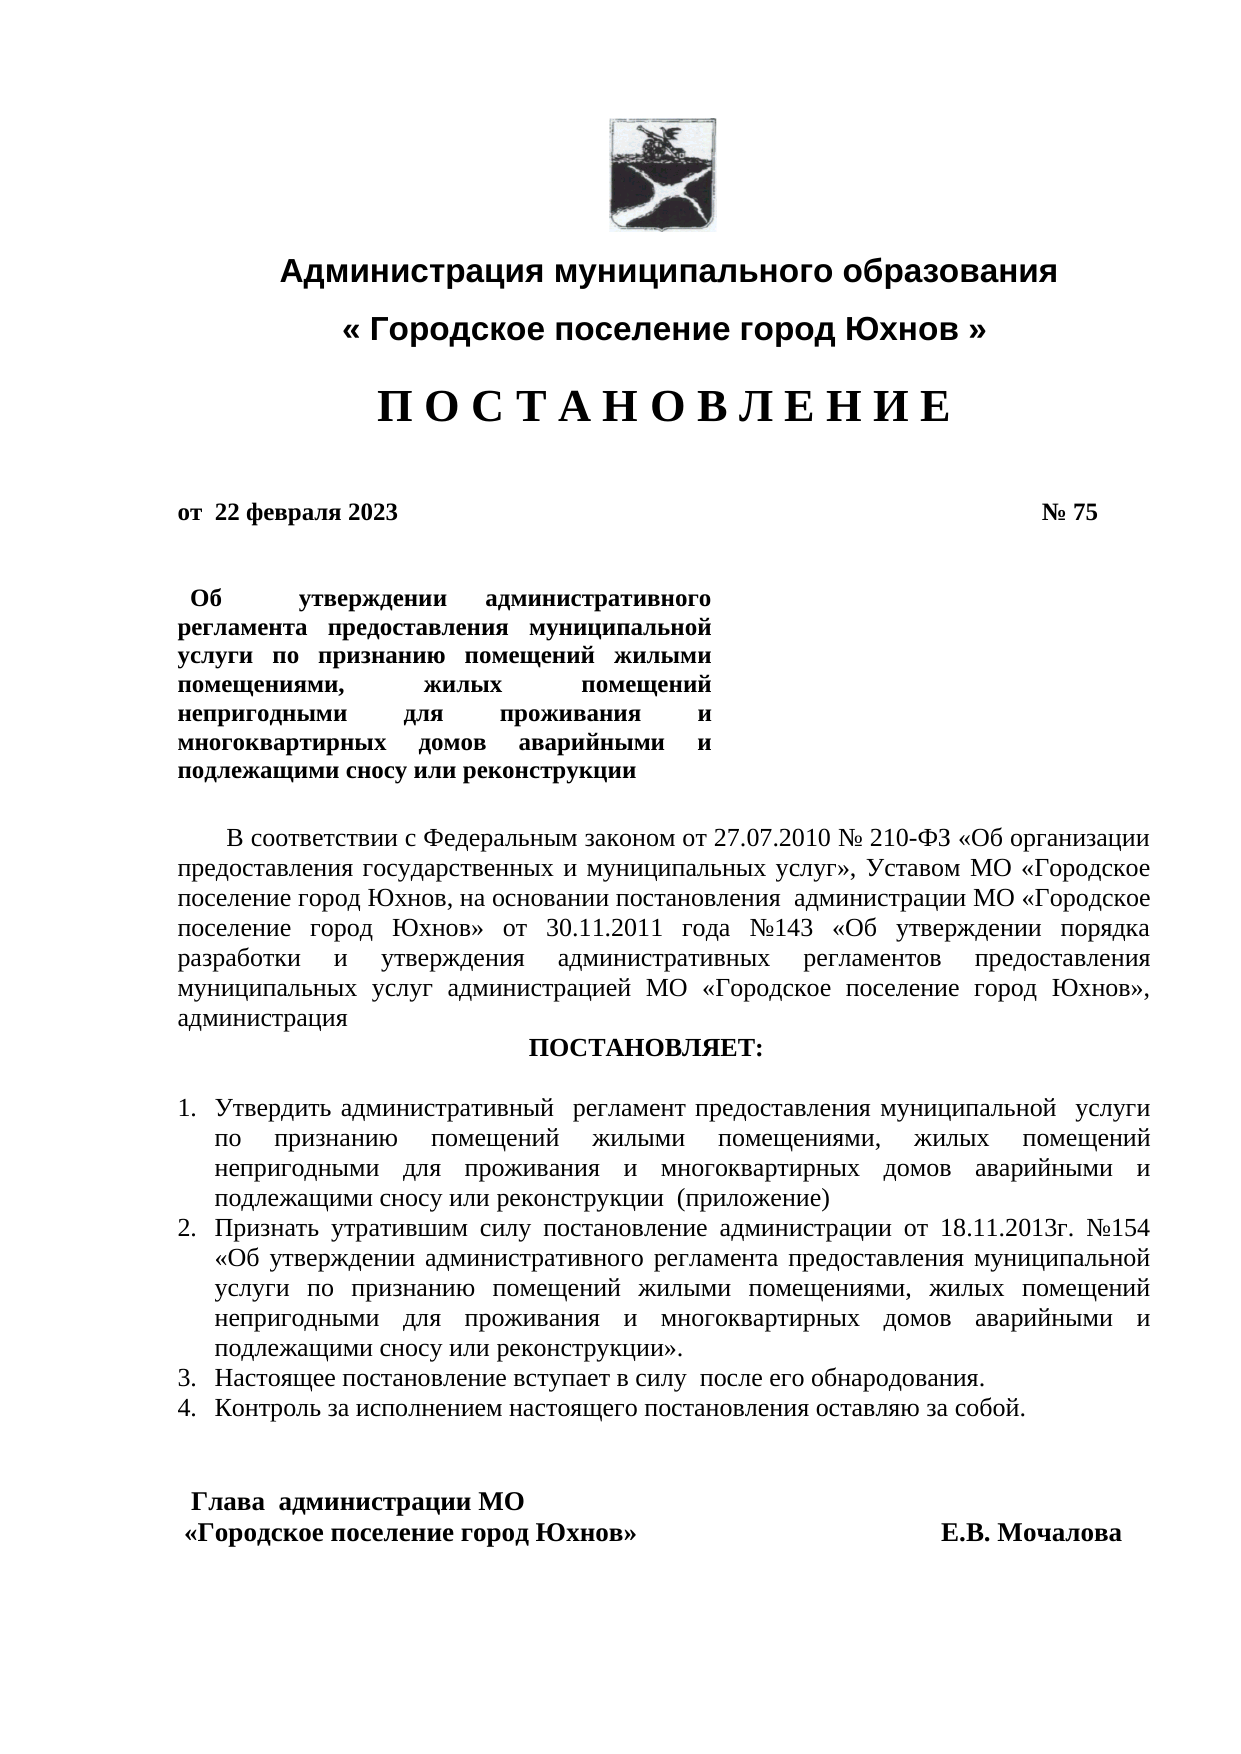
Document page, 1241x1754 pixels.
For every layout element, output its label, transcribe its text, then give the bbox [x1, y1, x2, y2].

text В соответствии с Федеральным законом от 27.07.2010 № 210-ФЗ «Об организации предоставления государственных и муниципальных услуг», Уставом МО «Городское поселение город Юхнов, на основании постановления администрации МО «Городское поселение город Юхнов» от 30.11.2011 года №143 «Об утверждении порядка разработки и утверждения административных регламентов предоставления муниципальных услуг администрацией МО «Городское поселение город Юхнов», администрация [177, 822, 1152, 1032]
list Контроль за исполнением настоящего постановления оставляю за собой. [177, 1392, 1152, 1422]
list Настоящее постановление вступает в силу после его обнародования. [177, 1362, 1152, 1392]
text Об утверждении административного регламента предоставления муниципальной услуги по признанию помещений жилыми помещениями, жилых помещений непригодными для проживания и многоквартирных домов аварийными и подлежащими сносу или реконструкции [177, 583, 712, 784]
list Признать утратившим силу постановление администрации от 18.11.2013г. №154 «Об утверждении административного регламента предоставления муниципальной услуги по признанию помещений жилыми помещениями, жилых помещений непригодными для проживания и многоквартирных домов аварийными и подлежащими сносу или реконструкции». [177, 1212, 1152, 1362]
text « Городское поселение город Юхнов » [177, 309, 1152, 347]
picture [609, 118, 717, 232]
text ПОСТАНОВЛЯЕТ: [177, 1032, 1152, 1062]
list Утвердить административный регламент предоставления муниципальной услуги по признанию помещений жилыми помещениями, жилых помещений непригодными для проживания и многоквартирных домов аварийными и подлежащими сносу или реконструкции (приложение) [177, 1092, 1152, 1212]
text от 22 февраля 2023 № 75 [177, 497, 1152, 525]
text П О С Т А Н О В Л Е Н И Е [177, 379, 1152, 431]
text Администрация муниципального образования [177, 251, 1152, 289]
text «Городское поселение город Юхнов» Е.В. Мочалова [177, 1516, 1152, 1547]
text Глава администрации МО [177, 1485, 1152, 1516]
